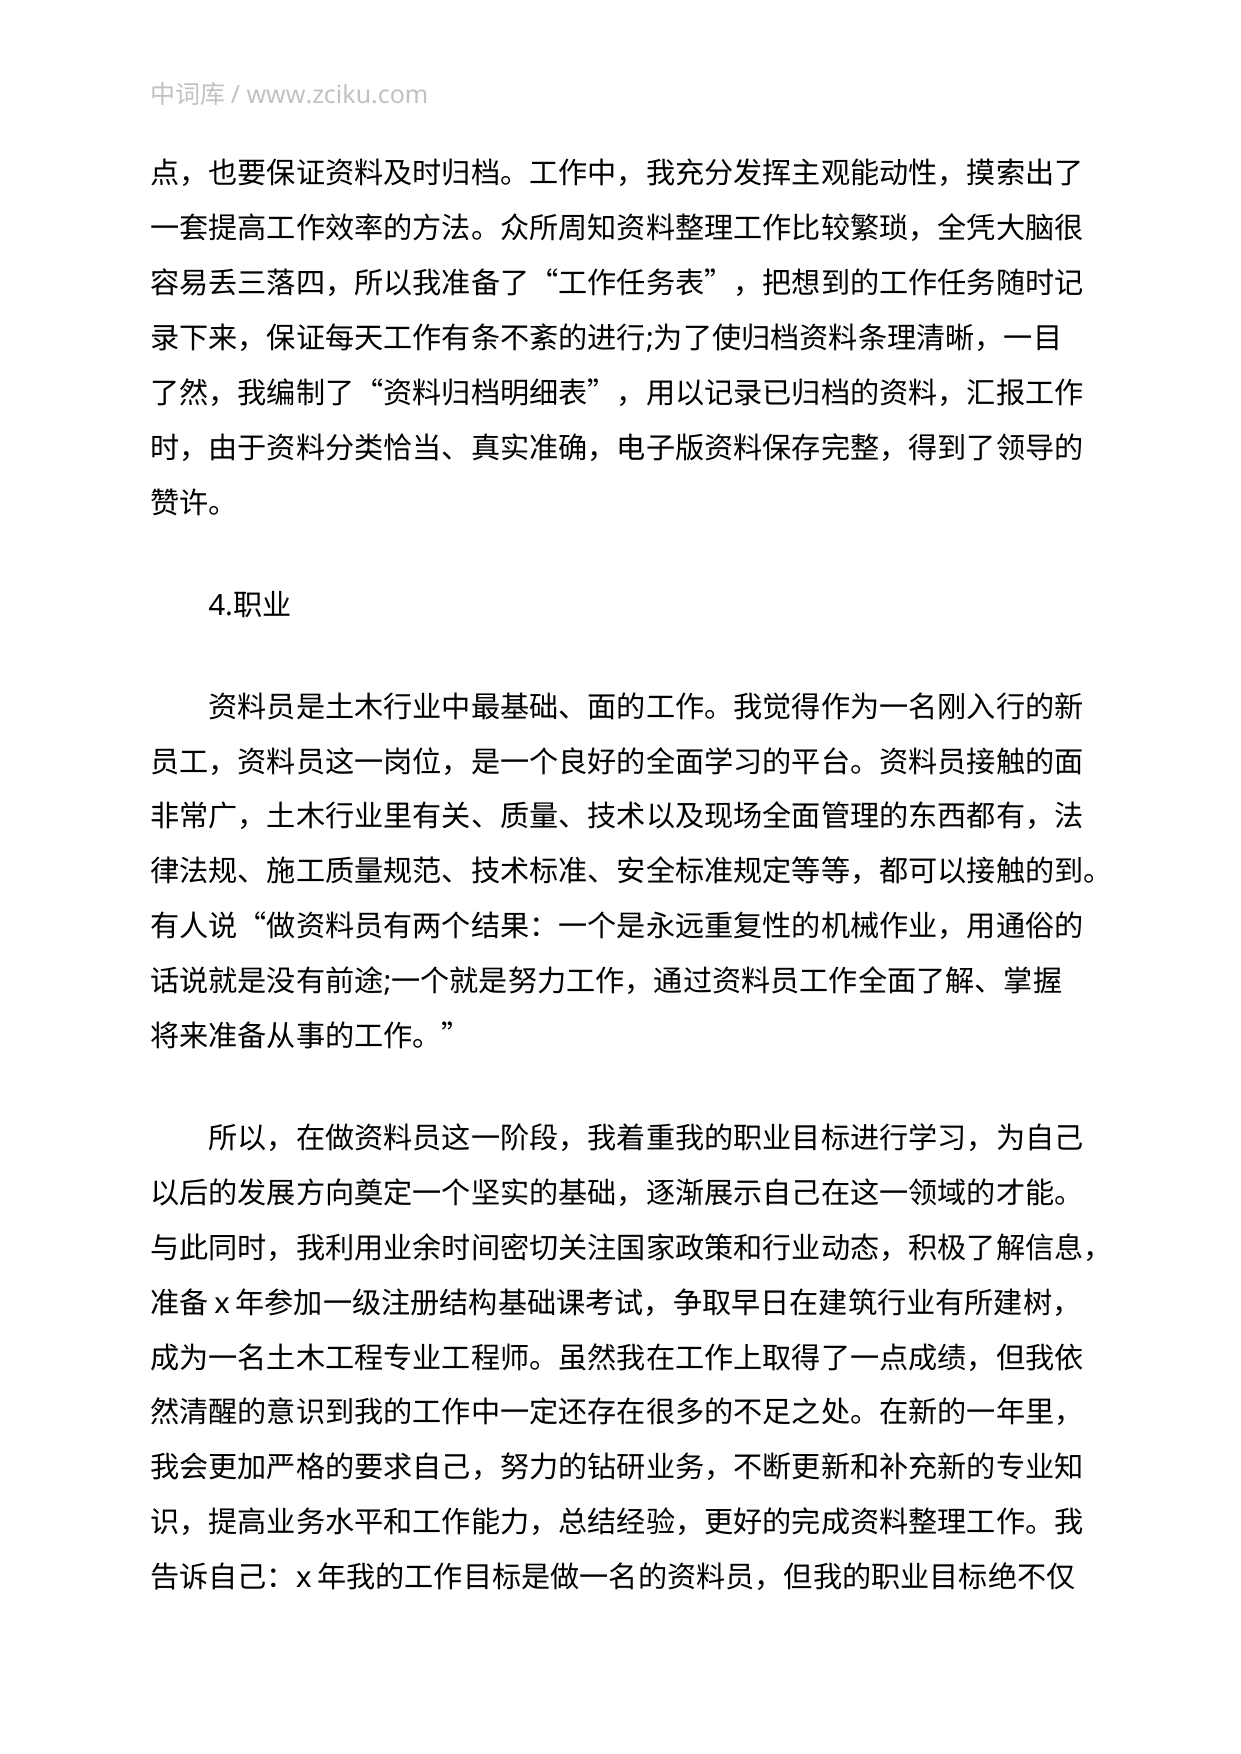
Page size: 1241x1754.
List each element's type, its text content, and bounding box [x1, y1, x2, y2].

text 资料员是土木行业中最基础、面的工作。我觉得作为一名刚入行的新员工，资料员这一岗位，是一个良好的全面学习的平台。资料员接触的面非常广，土木行业里有关、质量、技术以及现场全面管理的东西都有，法律法规、施工质量规范、技术标准、安全标准规定等等，都可以接触的到。有人说“做资料员有两个结果：一个是永远重复性的机械作业，用通俗的话说就是没有前途;一个就是努力工作，通过资料员工作全面了解、掌握将来准备从事的工作。” [150, 683, 1090, 1055]
text 4.职业 [150, 581, 1090, 624]
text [150, 150, 1090, 522]
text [150, 1114, 1090, 1596]
